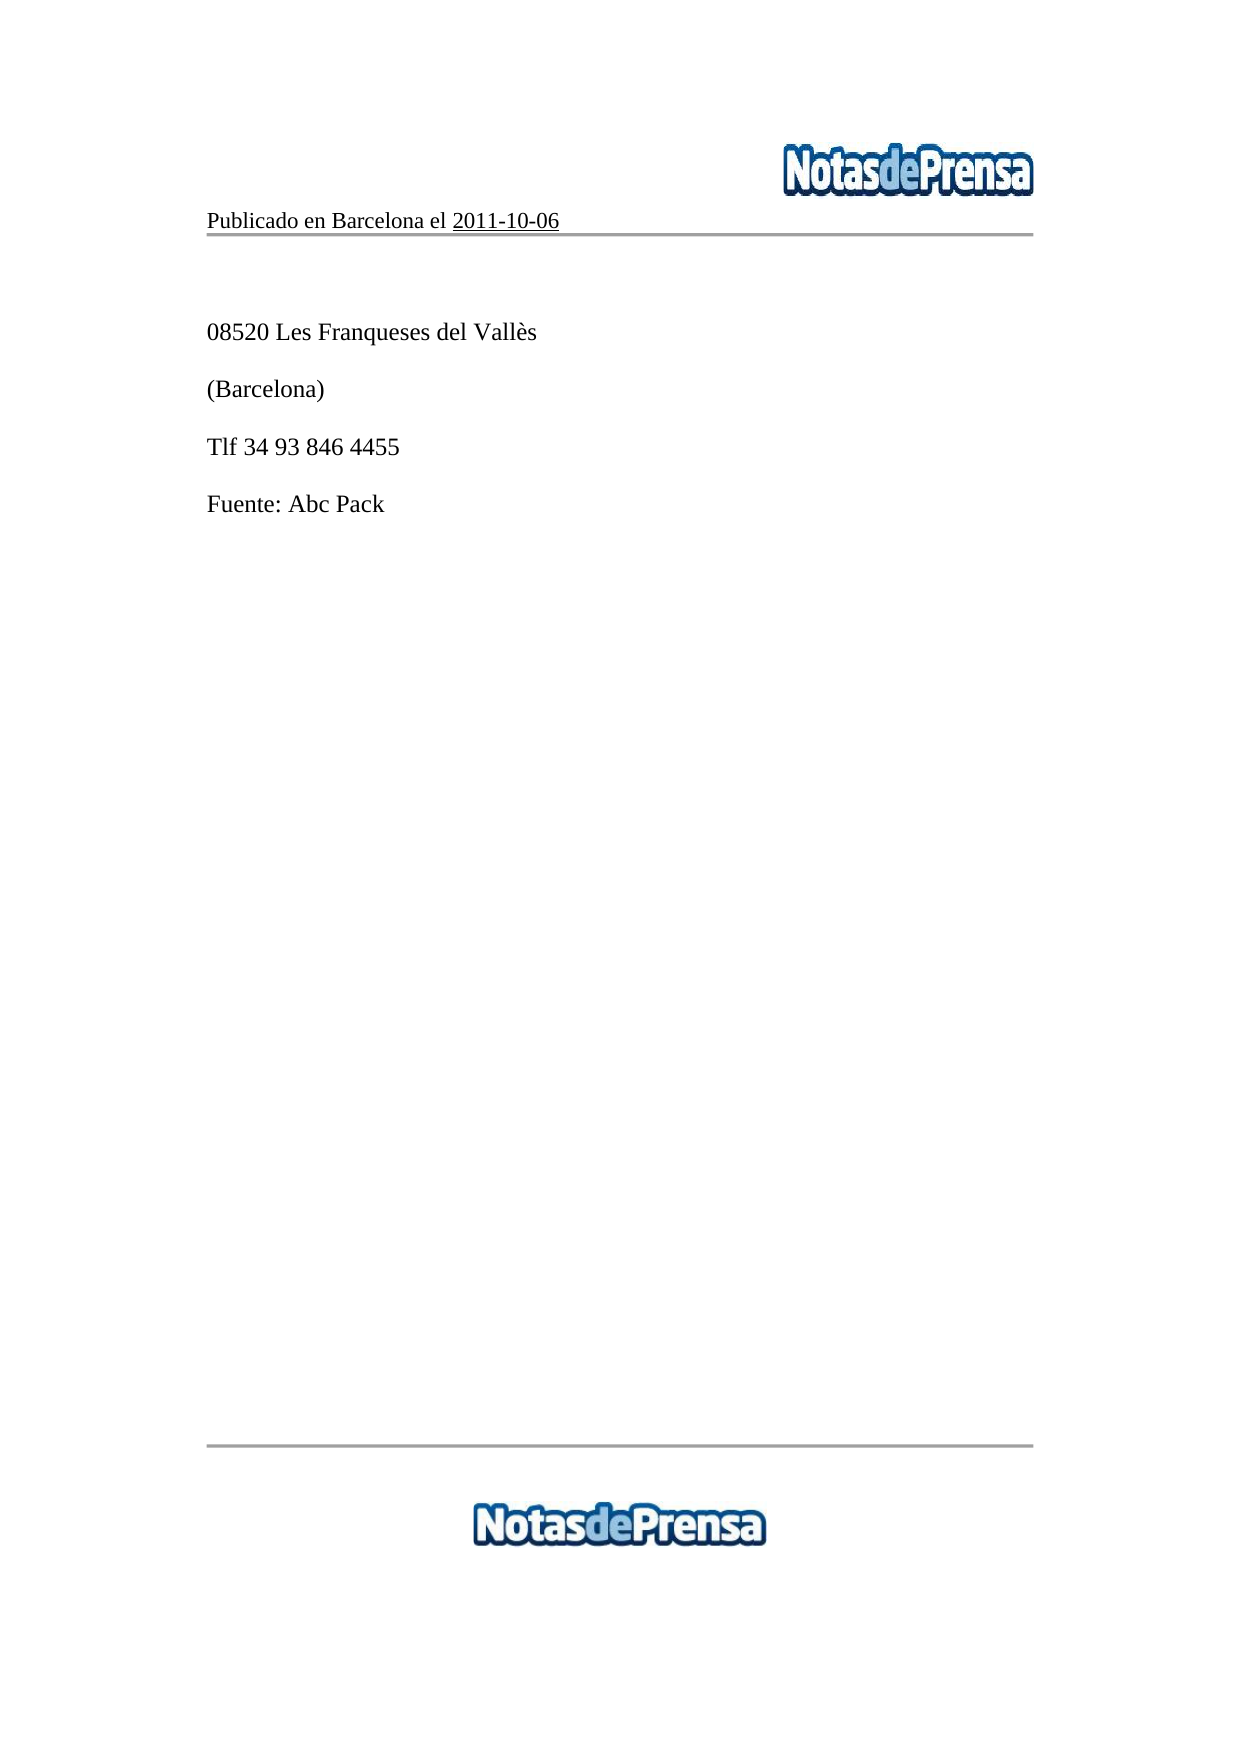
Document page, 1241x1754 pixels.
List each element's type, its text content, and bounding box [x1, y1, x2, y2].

picture [473, 1501, 767, 1548]
picture [783, 142, 1034, 199]
